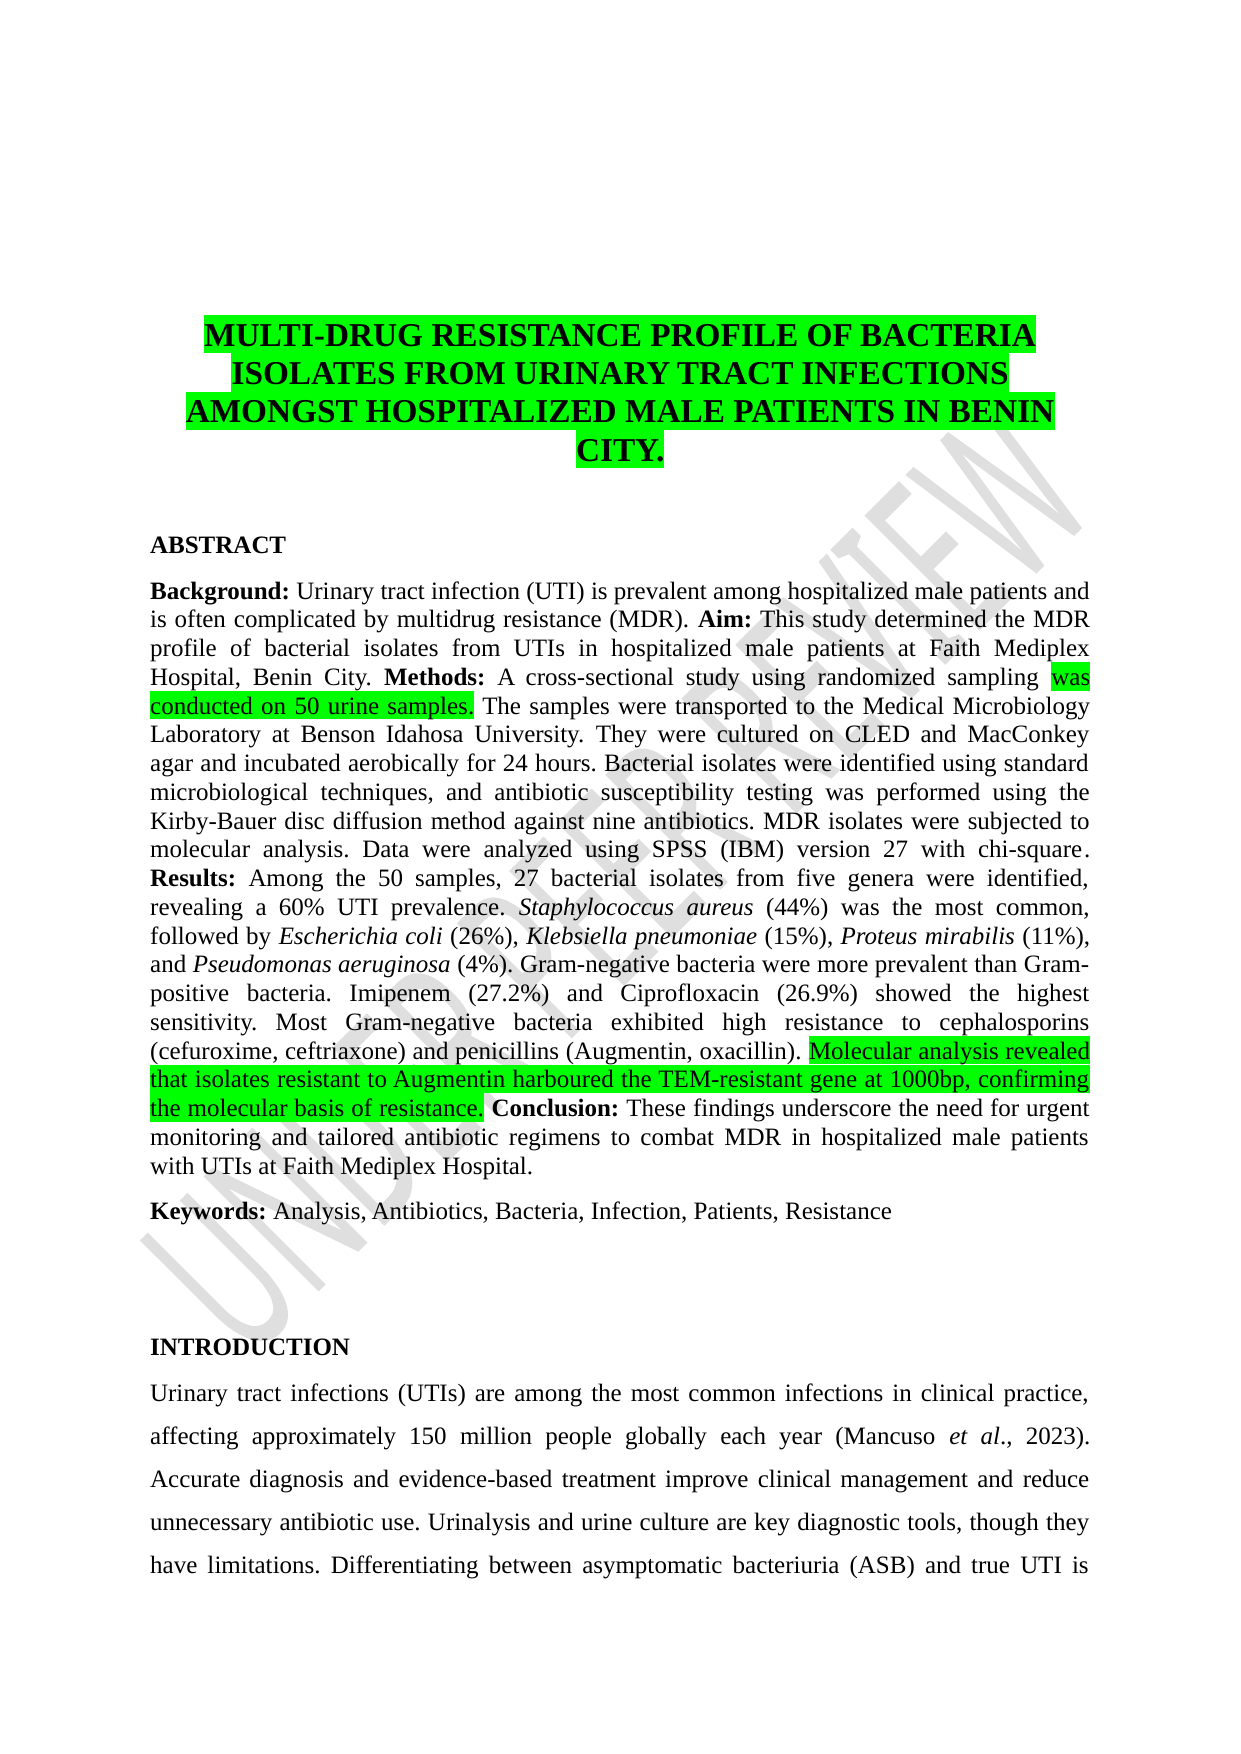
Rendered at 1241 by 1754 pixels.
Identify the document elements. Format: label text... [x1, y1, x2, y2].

text MULTI-DRUG RESISTANCE PROFILE OF BACTERIA ISOLATES FROM URINARY TRACT INFECTIONS AMONGST HOSPITALIZED MALE PATIENTS IN BENIN CITY. [150, 315, 576, 468]
text ABSTRACT [150, 530, 1090, 559]
text INTRODUCTION [150, 1332, 1090, 1361]
text MULTI-DRUG RESISTANCE PROFILE OF BACTERIA ISOLATES FROM URINARY TRACT INFECTIONS AMONGST HOSPITALIZED MALE PATIENTS IN BENIN CITY. [664, 315, 1090, 468]
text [150, 1378, 1090, 1579]
text Keywords: Analysis, Antibiotics, Bacteria, Infection, Patients, Resistance [150, 1196, 1090, 1225]
text Background: Urinary tract infection (UTI) is prevalent among hospitalized male patients and is often complicated by multidrug resistance (MDR). Aim: This study determined the MDR profile of bacterial isolates from UTIs in hospitalized male patients at Faith Mediplex Hospital, Benin City. Methods: A cross-sectional study using randomized sampling was conducted on 50 urine samples. The samples were transported to the Medical Microbiology Laboratory at Benson Idahosa University. They were cultured on CLED and MacConkey agar and incubated aerobically for 24 hours. Bacterial isolates were identified using standard microbiological techniques, and antibiotic susceptibility testing was performed using the Kirby-Bauer disc diffusion method against nine antibiotics. MDR isolates were subjected to molecular analysis. Data were analyzed using SPSS (IBM) version 27 with chi-square. Results: Among the 50 samples, 27 bacterial isolates from five genera were identified, revealing a 60% UTI prevalence. Staphylococcus aureus (44%) was the most common, followed by Escherichia coli (26%), Klebsiella pneumoniae (15%), Proteus mirabilis (11%), and Pseudomonas aeruginosa (4%). Gram-negative bacteria were more prevalent than Gram-positive bacteria. Imipenem (27.2%) and Ciprofloxacin (26.9%) showed the highest sensitivity. Most Gram-negative bacteria exhibited high resistance to cephalosporins (cefuroxime, ceftriaxone) and penicillins (Augmentin, oxacillin). Molecular analysis revealed that isolates resistant to Augmentin harboured the TEM-resistant gene at 1000bp, confirming the molecular basis of resistance. Conclusion: These findings underscore the need for urgent monitoring and tailored antibiotic regimens to combat MDR in hospitalized male patients with UTIs at Faith Mediplex Hospital. [150, 576, 1090, 1065]
